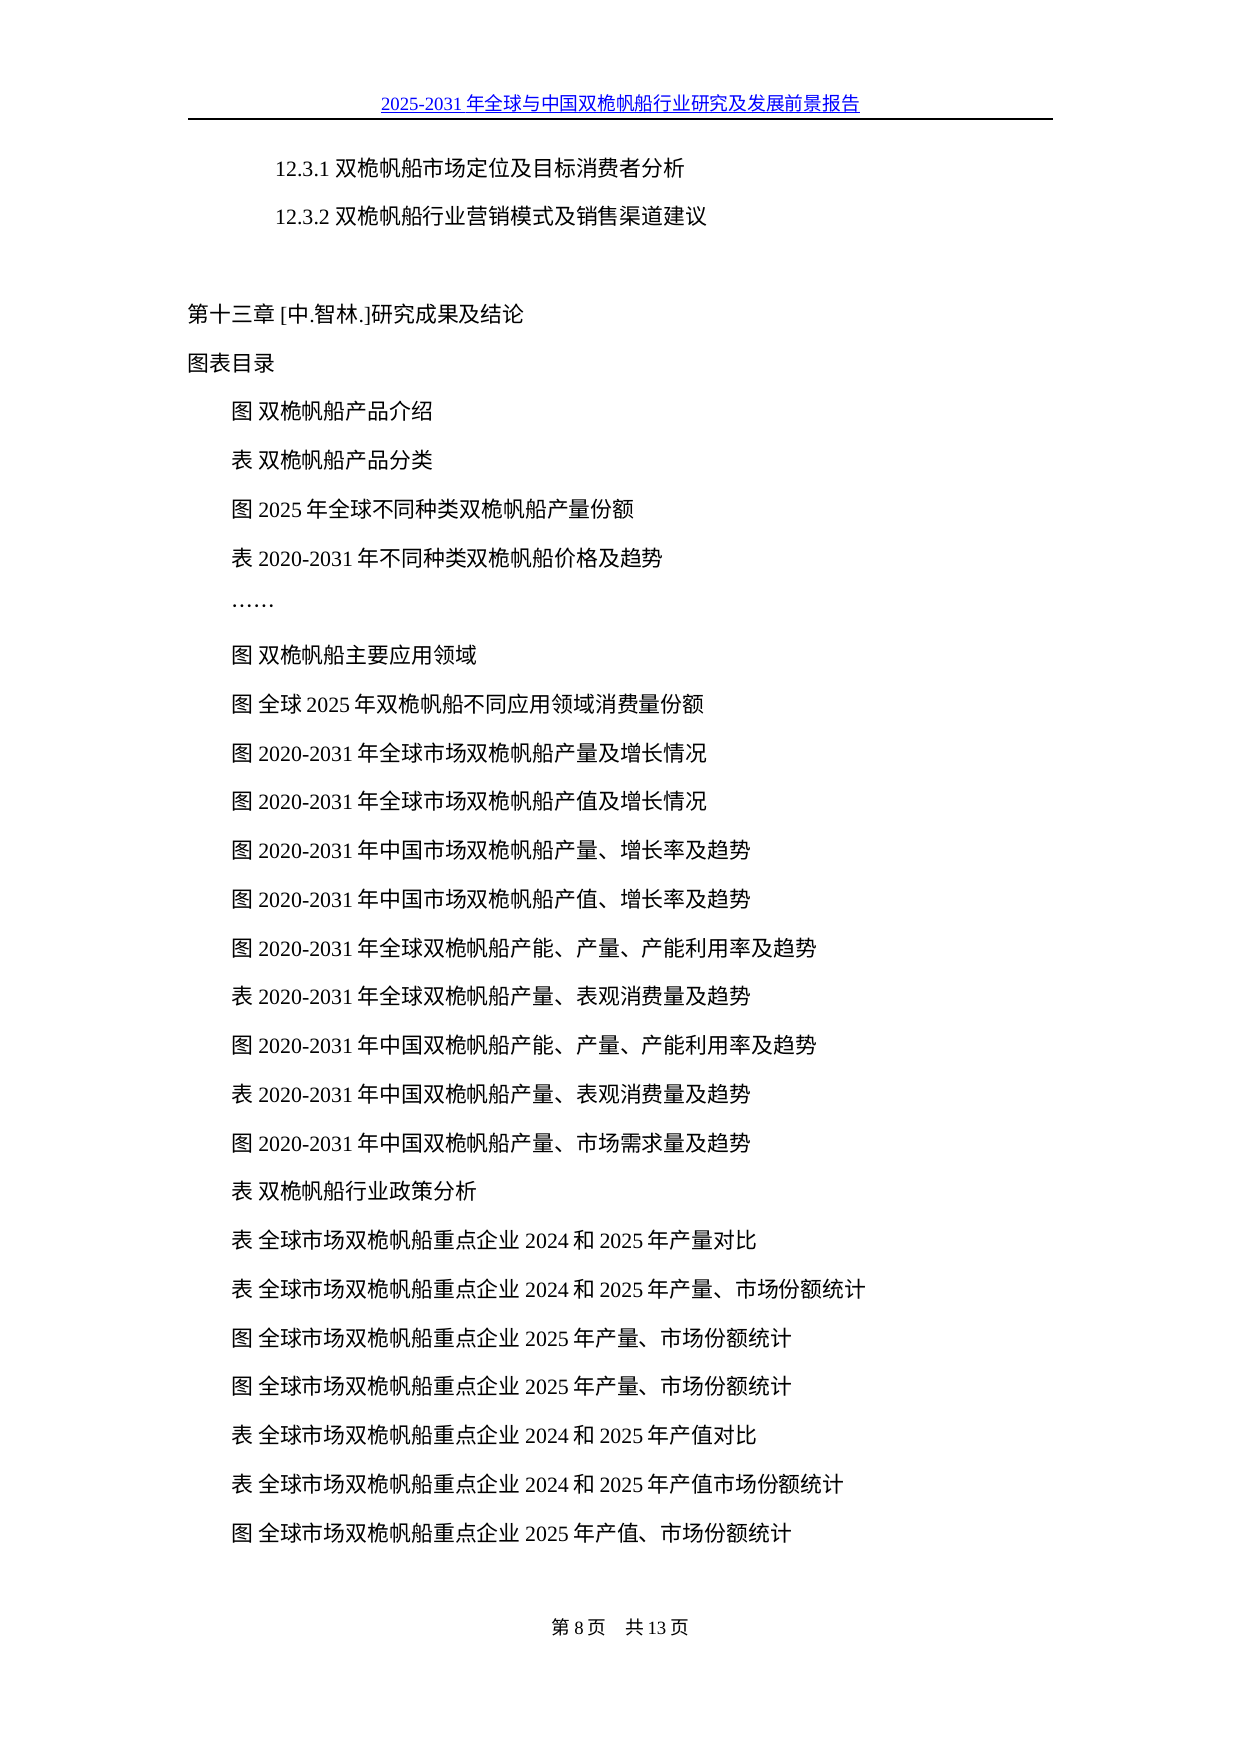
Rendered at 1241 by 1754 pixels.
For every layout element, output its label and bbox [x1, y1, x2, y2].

text [187, 150, 1053, 1548]
